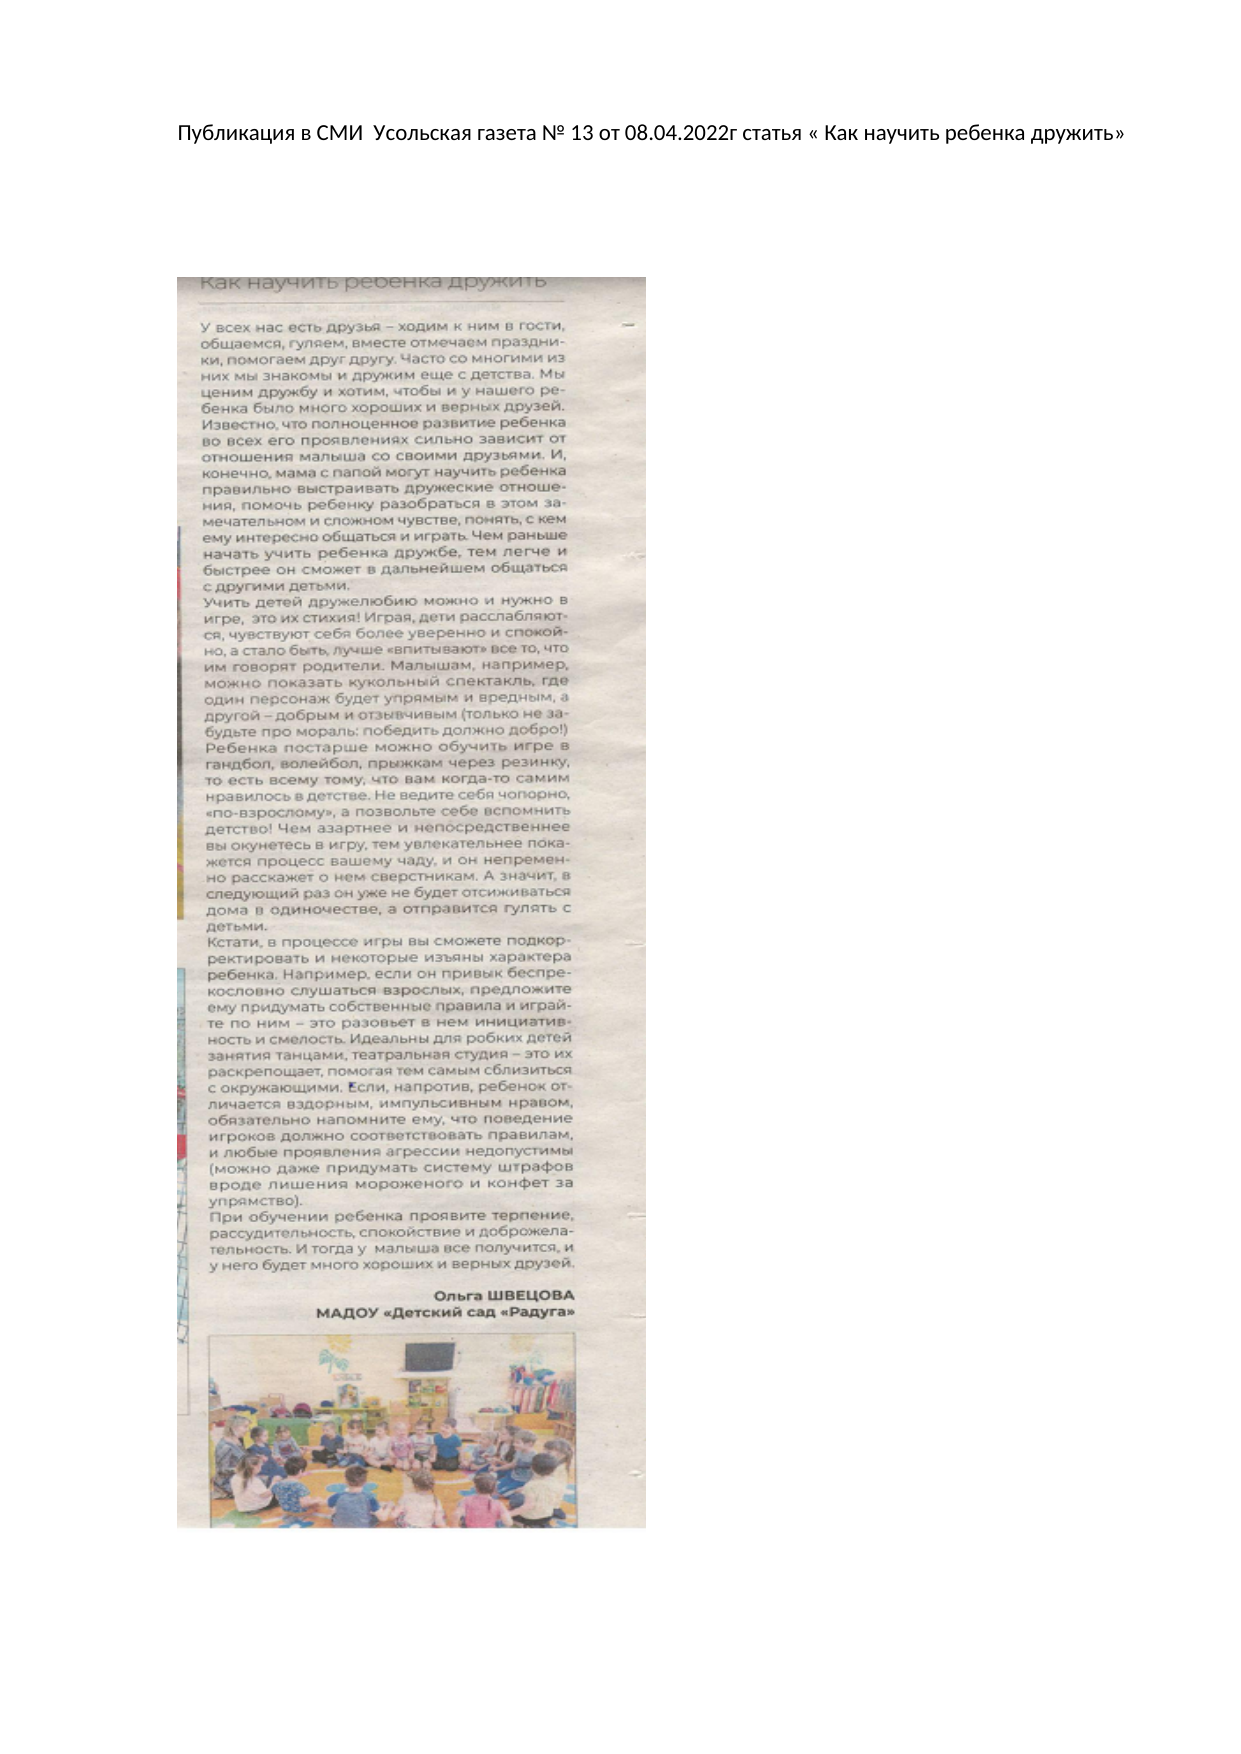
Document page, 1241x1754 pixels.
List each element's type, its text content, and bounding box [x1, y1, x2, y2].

picture [177, 277, 646, 1539]
text Публикация в СМИ Усольская газета № 13 от 08.04.2022г статья « Как научить ребенка дружить» [177, 118, 1152, 146]
